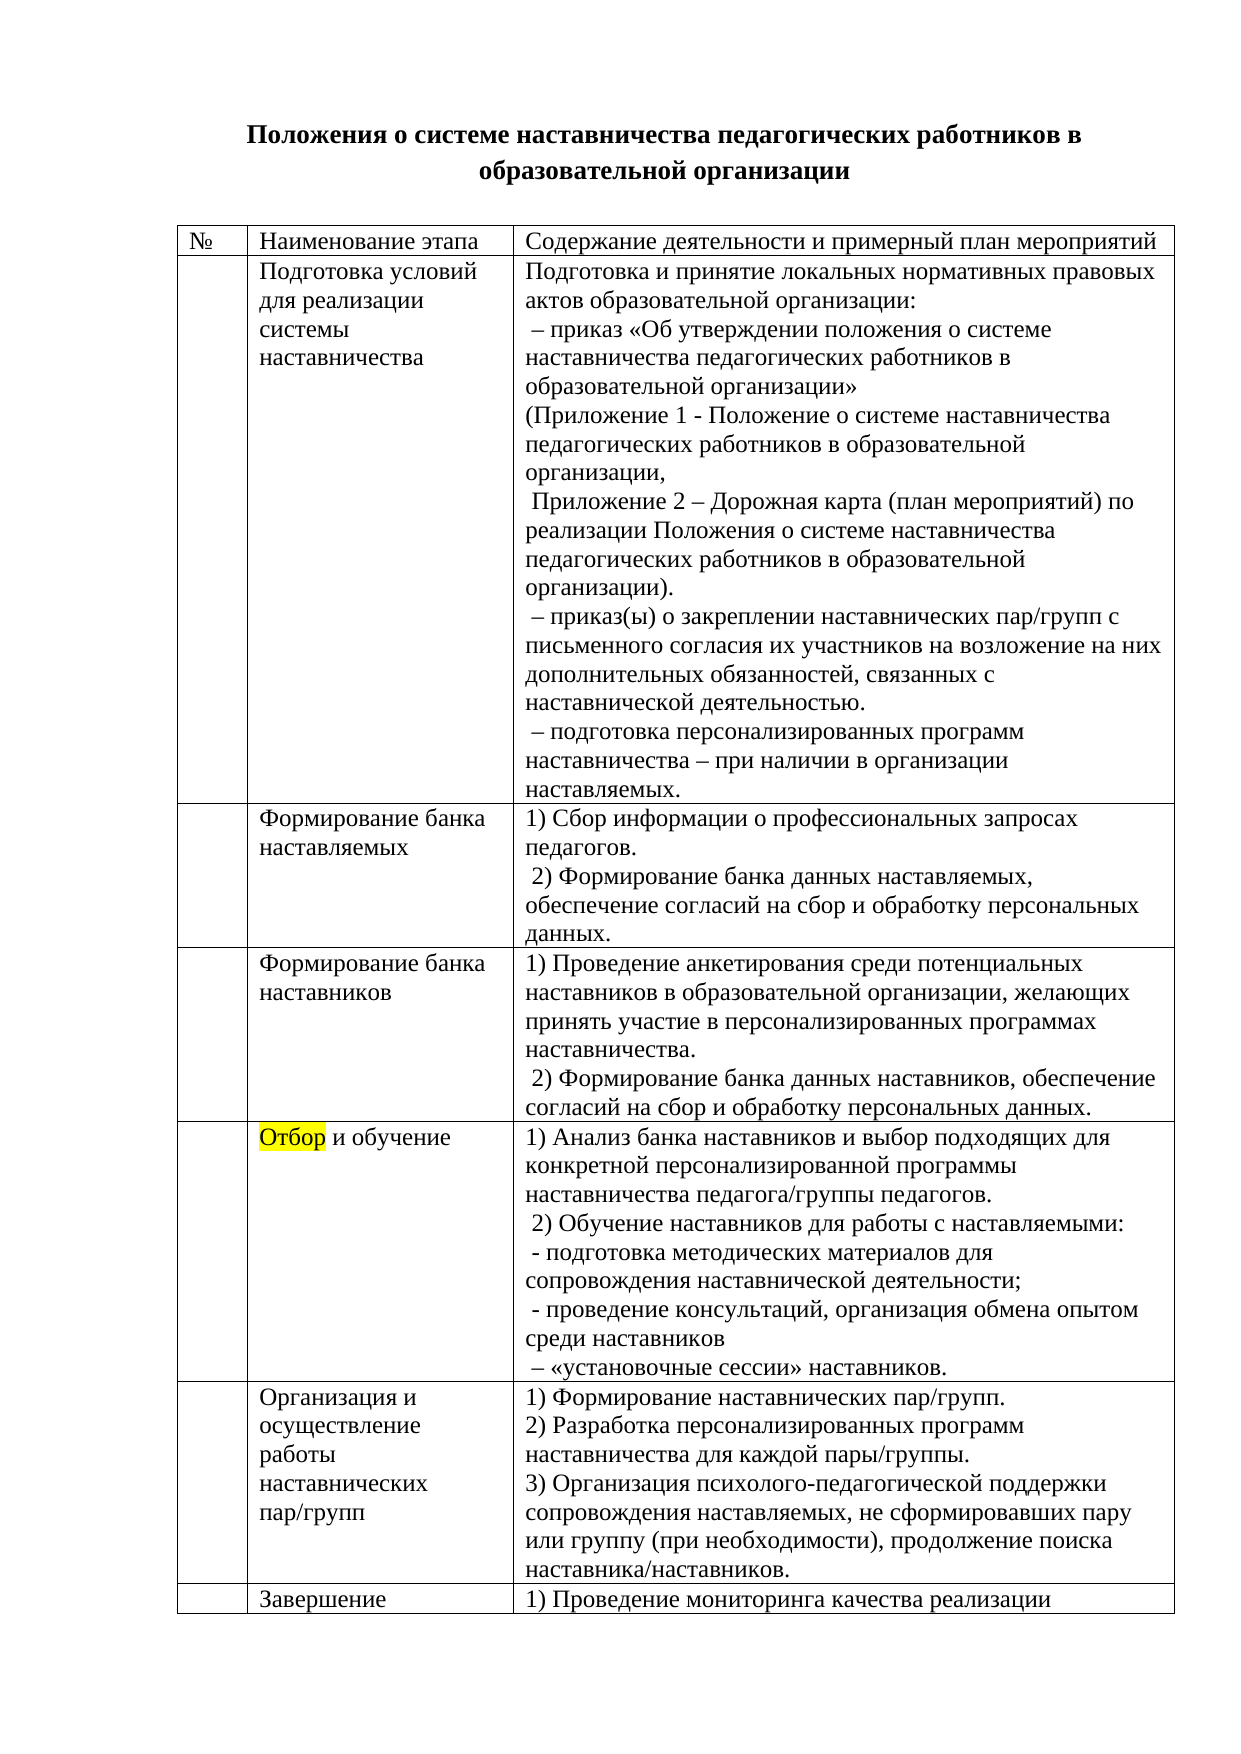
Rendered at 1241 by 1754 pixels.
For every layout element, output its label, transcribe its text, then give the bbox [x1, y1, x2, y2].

table_header Содержание деятельности и примерный план мероприятий [514, 226, 1174, 255]
table_cell [178, 948, 247, 1121]
table_cell [178, 1122, 247, 1381]
text Положения о системе наставничества педагогических работников в образовательной организации [177, 118, 1152, 185]
table_cell Подготовка и принятие локальных нормативных правовых актов образовательной организации: – приказ «Об утверждении положения о системе наставничества педагогических работников в образовательной организации» (Приложение 1 - Положение о системе наставничества педагогических работников в образовательной организации, Приложение 2 – Дорожная карта (план мероприятий) по реализации Положения о системе наставничества педагогических работников в образовательной организации). – приказ(ы) о закреплении наставнических пар/групп с письменного согласия их участников на возложение на них дополнительных обязанностей, связанных с наставнической деятельностью. – подготовка персонализированных программ наставничества – при наличии в организации наставляемых. [514, 256, 1174, 802]
table_cell [178, 1382, 247, 1583]
table_header № [178, 226, 247, 255]
table_cell 1) Формирование наставнических пар/групп. 2) Разработка персонализированных программ наставничества для каждой пары/группы. 3) Организация психолого-педагогической поддержки сопровождения наставляемых, не сформировавших пару или группу (при необходимости), продолжение поиска наставника/наставников. [514, 1382, 1174, 1583]
table_header Наименование этапа [248, 226, 513, 255]
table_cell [514, 1584, 1174, 1613]
table_cell 1) Сбор информации о профессиональных запросах педагогов. 2) Формирование банка данных наставляемых, обеспечение согласий на сбор и обработку персональных данных. [514, 804, 1174, 947]
table_cell Подготовка условий для реализации системы наставничества [248, 256, 513, 802]
table_cell 1) Проведение анкетирования среди потенциальных наставников в образовательной организации, желающих принять участие в персонализированных программах наставничества. 2) Формирование банка данных наставников, обеспечение согласий на сбор и обработку персональных данных. [514, 948, 1174, 1121]
table_cell [178, 1584, 247, 1613]
table_cell [178, 256, 247, 802]
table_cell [248, 1584, 513, 1613]
table_cell Организация и осуществление работы наставнических пар/групп [248, 1382, 513, 1583]
table_cell Формирование банка наставляемых [248, 804, 513, 947]
table_cell [178, 804, 247, 947]
table_cell Отбор и обучение [248, 1122, 513, 1381]
table_cell Формирование банка наставников [248, 948, 513, 1121]
table_cell 1) Анализ банка наставников и выбор подходящих для конкретной персонализированной программы наставничества педагога/группы педагогов. 2) Обучение наставников для работы с наставляемыми: - подготовка методических материалов для сопровождения наставнической деятельности; - проведение консультаций, организация обмена опытом среди наставников – «установочные сессии» наставников. [514, 1122, 1174, 1381]
